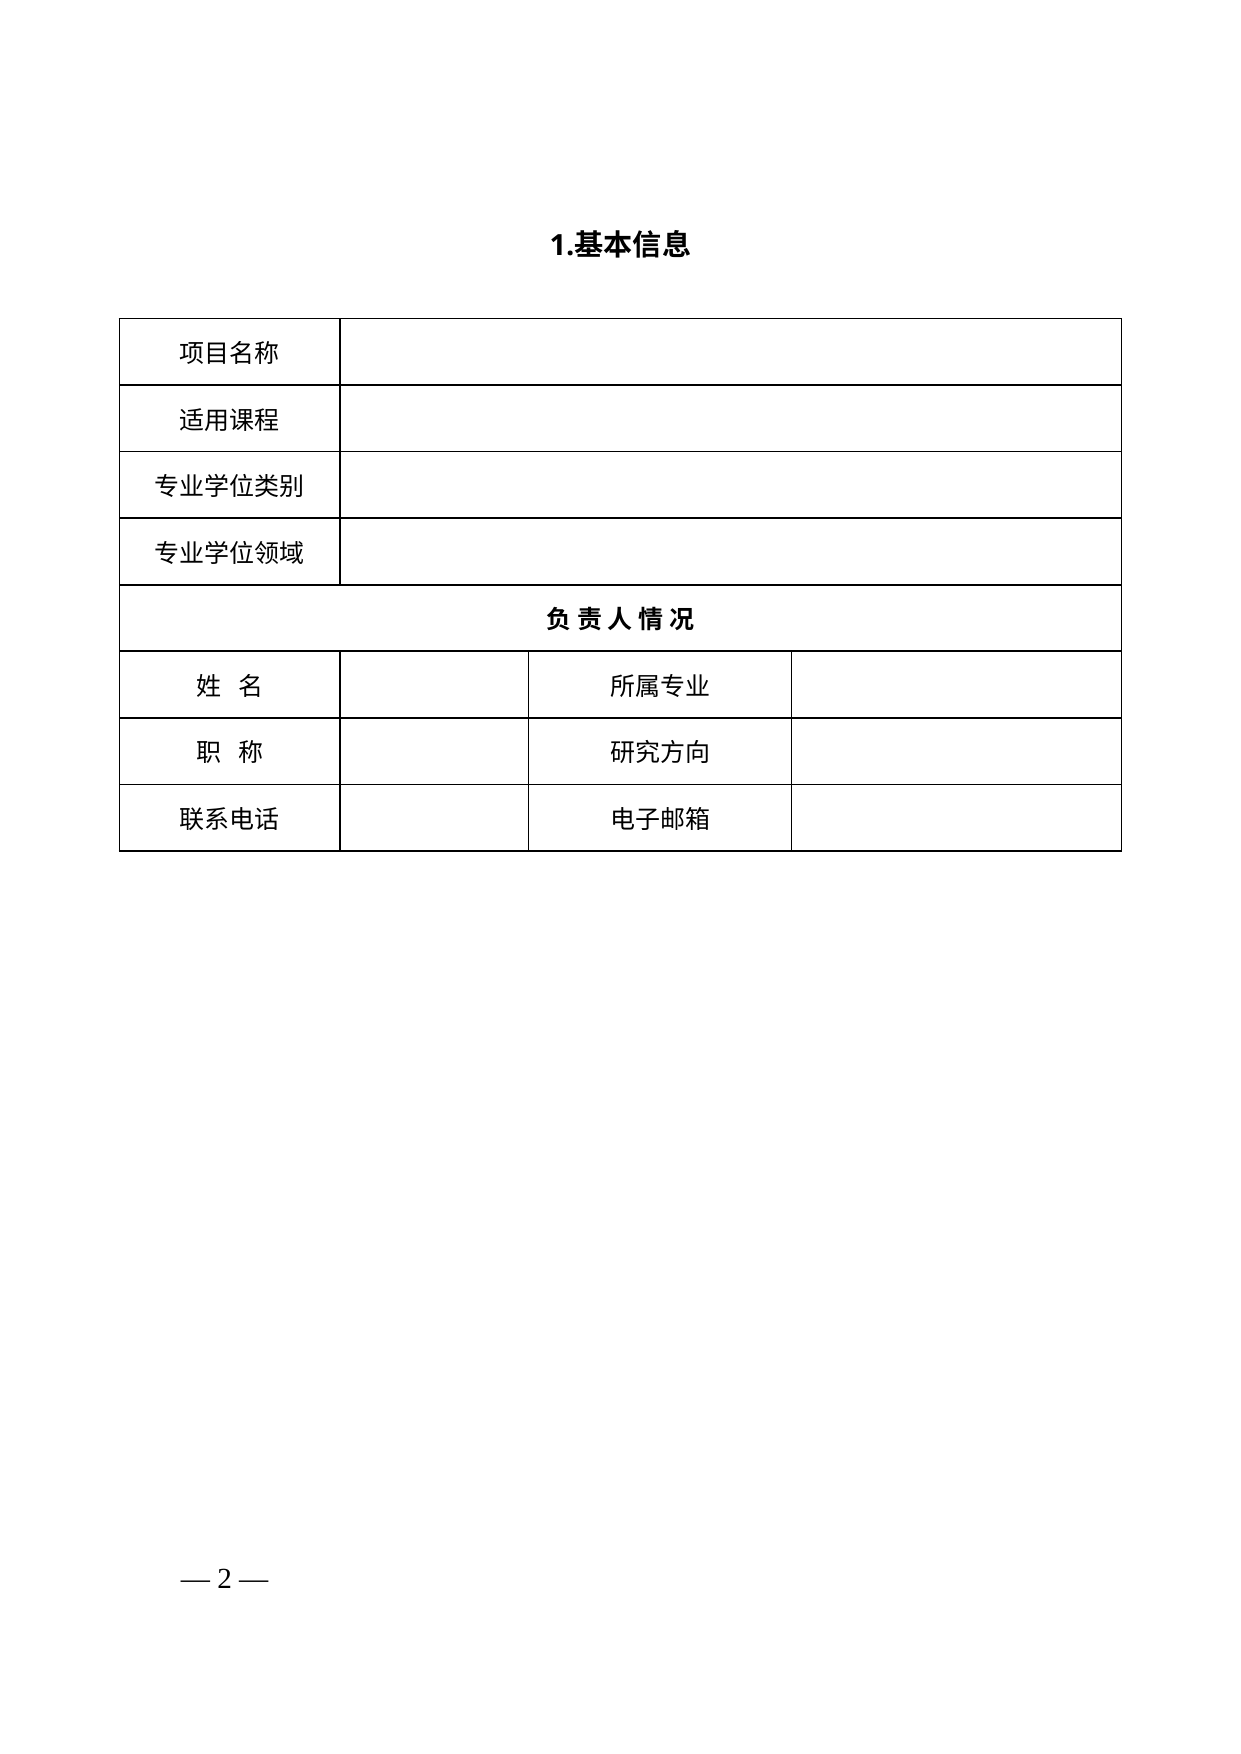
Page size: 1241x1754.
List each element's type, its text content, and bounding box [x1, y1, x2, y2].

table_cell [792, 785, 1121, 850]
table_cell 职 称 [120, 719, 339, 783]
table_cell 负 责 人 情 况 [120, 586, 1121, 650]
table_cell 专业学位领域 [120, 519, 339, 584]
table_cell 研究方向 [529, 719, 791, 783]
table_cell 专业学位类别 [120, 452, 339, 517]
table_cell 电子邮箱 [529, 785, 791, 850]
table_header 项目名称 [120, 319, 339, 384]
table_cell 姓 名 [120, 652, 339, 717]
table_cell [341, 652, 528, 717]
table_cell [341, 386, 1121, 451]
text 山东省教育厅制1.基本信息 [148, 211, 1092, 276]
table_cell 适用课程 [120, 386, 339, 451]
table_cell [341, 785, 528, 850]
table_cell [341, 452, 1121, 517]
table_cell 所属专业 [529, 652, 791, 717]
table_header [341, 319, 1121, 384]
table_cell [341, 519, 1121, 584]
table_cell [792, 652, 1121, 717]
table_cell 联系电话 [120, 785, 339, 850]
table_cell [792, 719, 1121, 783]
table_cell [341, 719, 528, 783]
